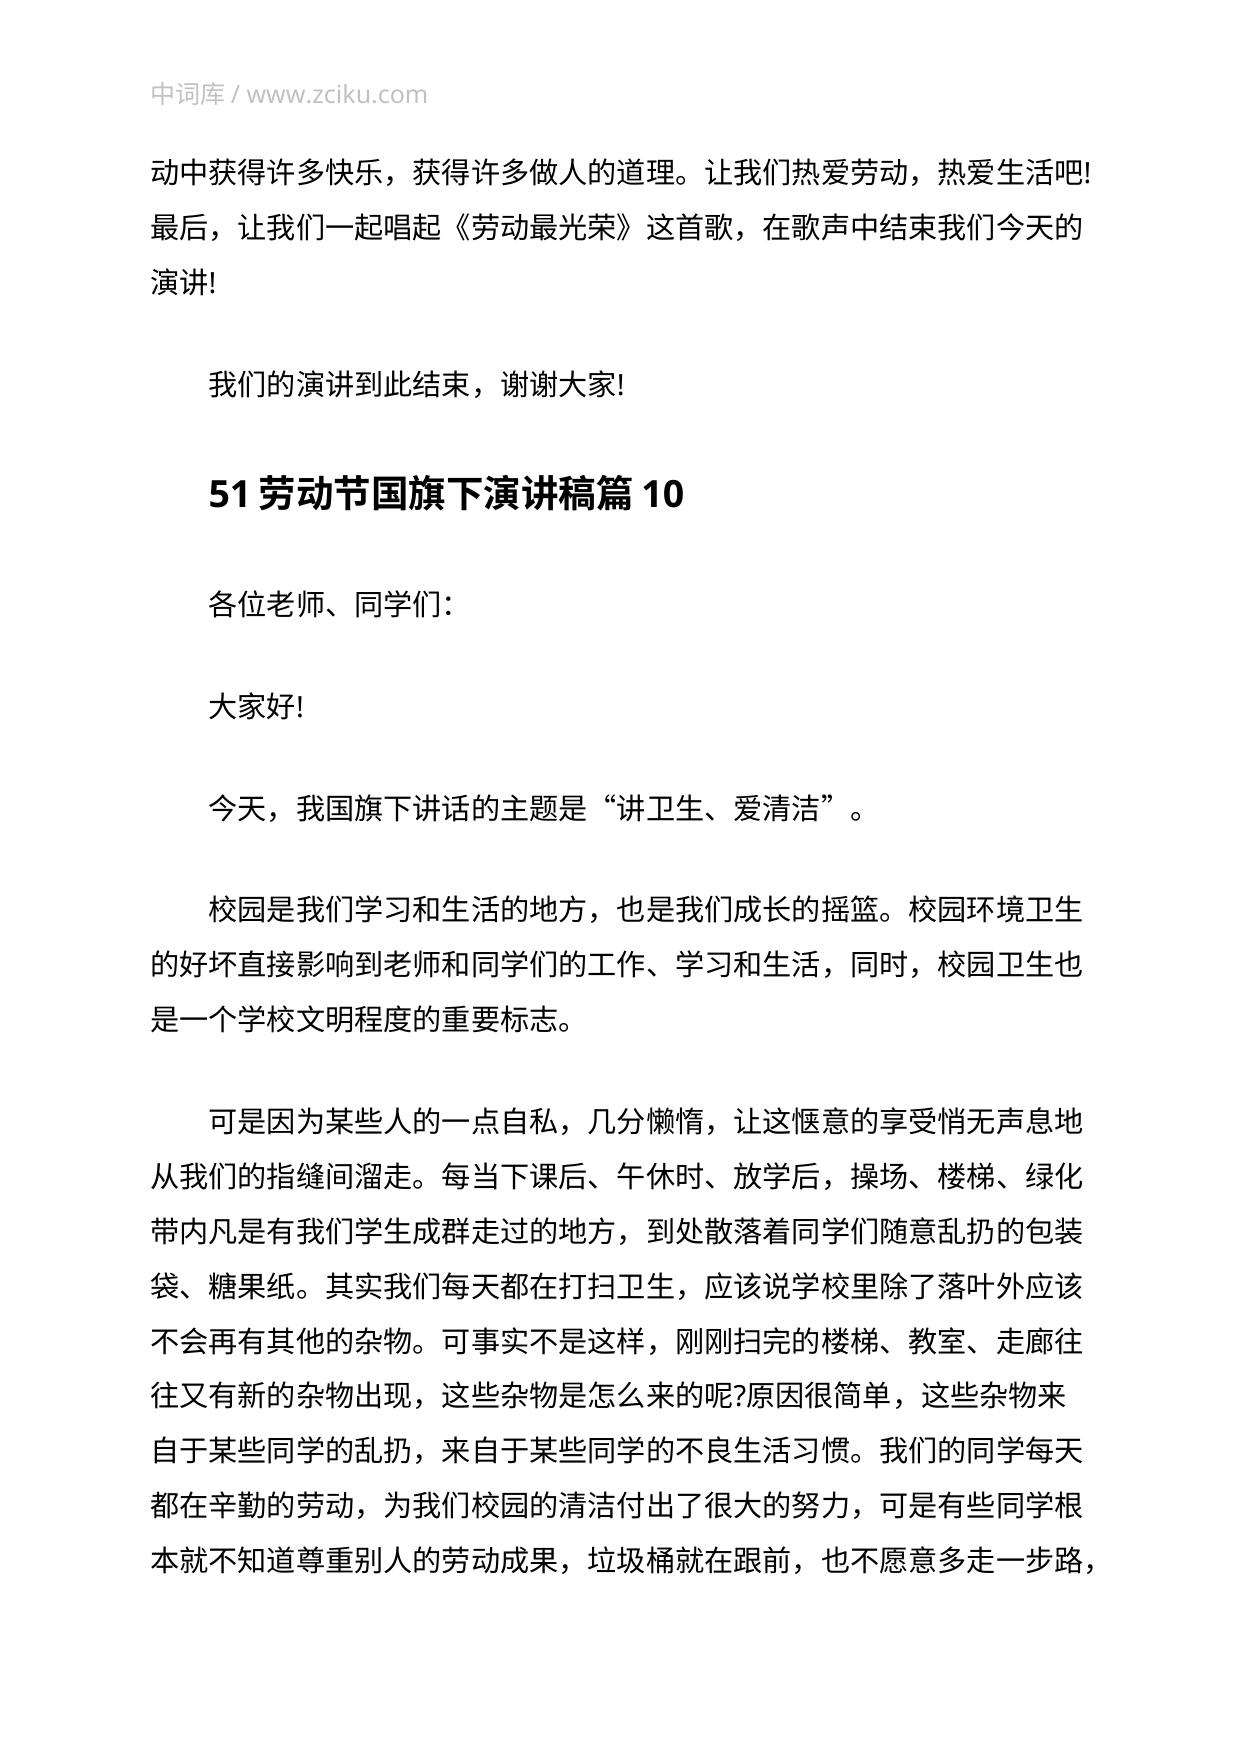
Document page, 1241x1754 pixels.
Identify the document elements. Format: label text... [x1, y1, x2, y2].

text 今天，我国旗下讲话的主题是“讲卫生、爱清洁”。 [150, 785, 1090, 827]
text 校园是我们学习和生活的地方，也是我们成长的摇篮。校园环境卫生的好坏直接影响到老师和同学们的工作、学习和生活，同时，校园卫生也是一个学校文明程度的重要标志。 [150, 887, 1090, 1039]
text 51劳动节国旗下演讲稿篇10 [150, 464, 1090, 518]
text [150, 1098, 1090, 1580]
text 各位老师、同学们： [150, 581, 1090, 624]
text 大家好! [150, 683, 1090, 726]
text 我们的演讲到此结束，谢谢大家! [150, 362, 1090, 404]
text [150, 150, 1090, 302]
